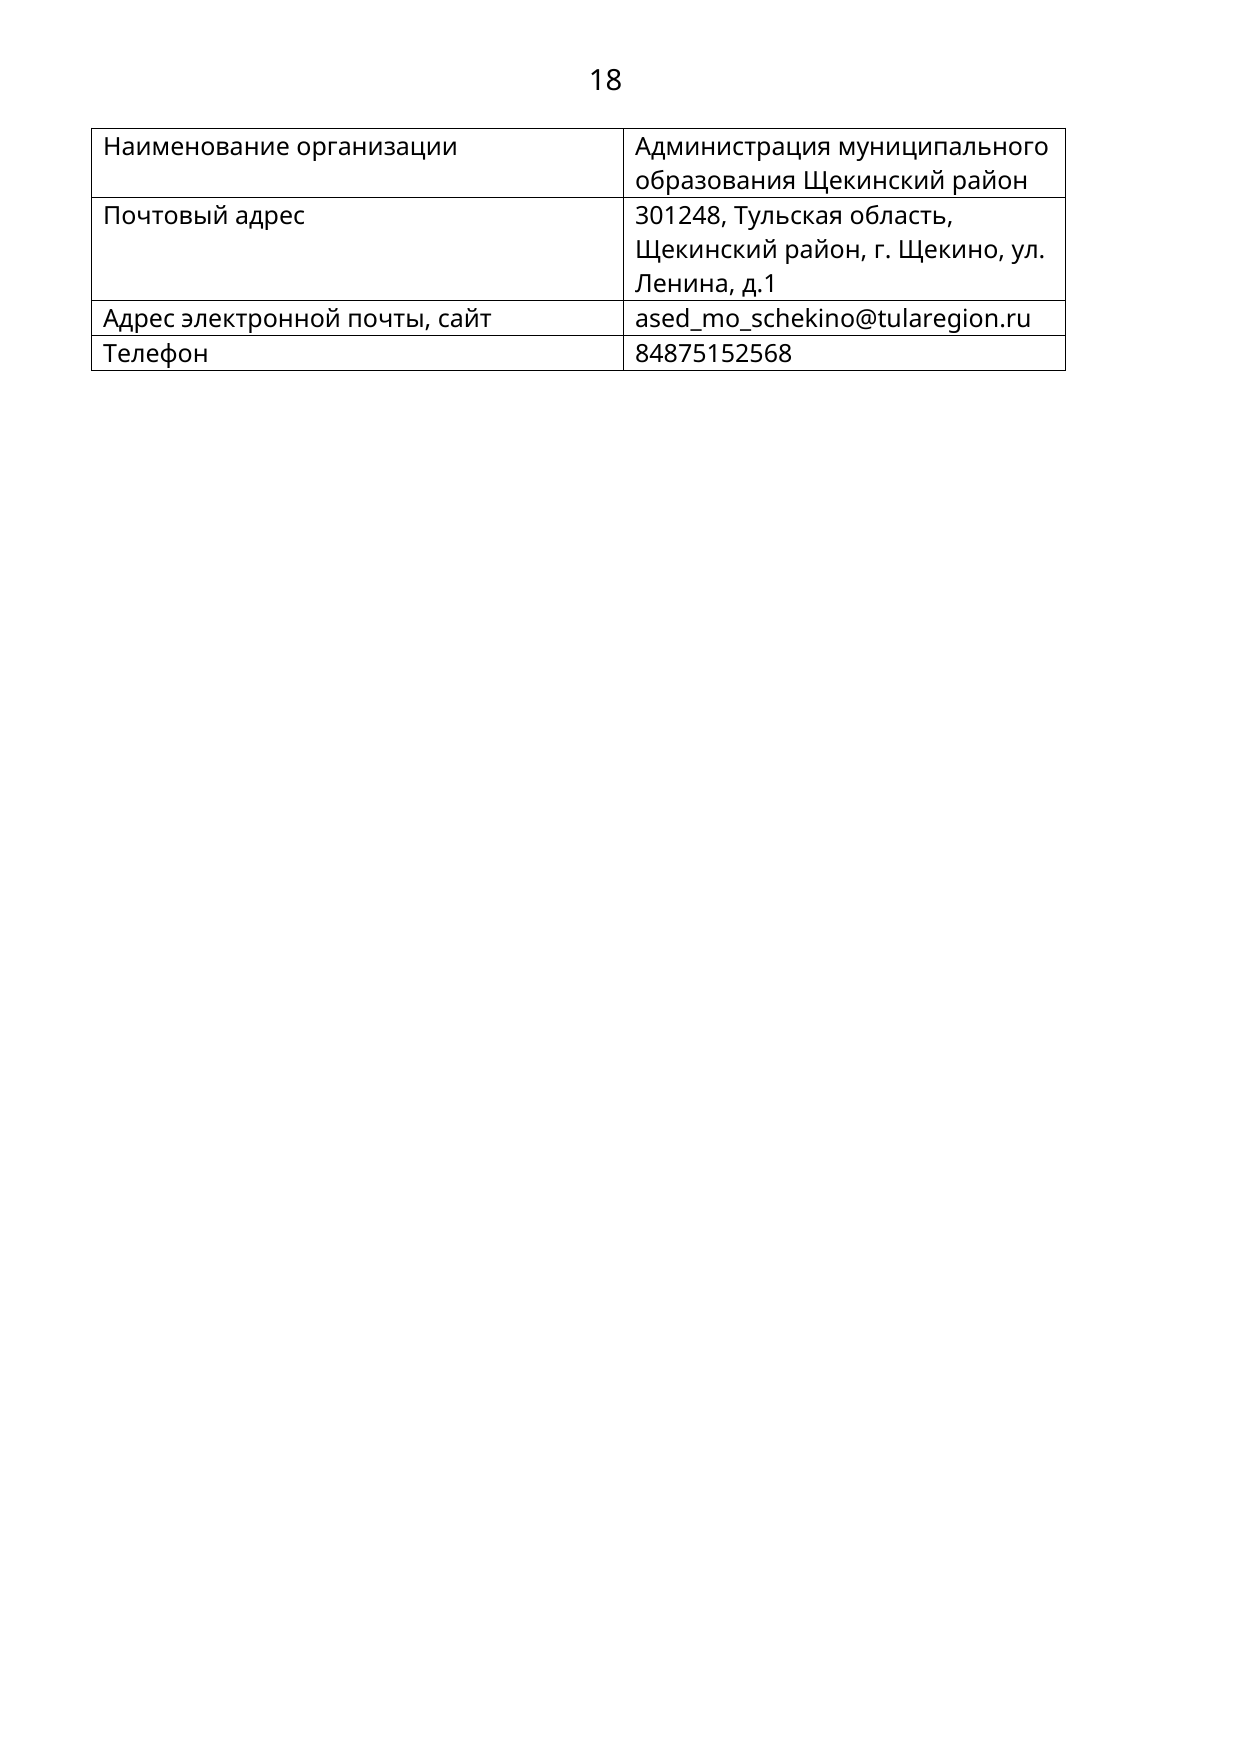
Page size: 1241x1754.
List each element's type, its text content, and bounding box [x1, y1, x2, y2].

table_cell Наименование организации [92, 129, 623, 197]
table_cell Администрация муниципального образования Щекинский район [624, 129, 1065, 197]
table_cell 84875152568 [624, 336, 1065, 370]
table_cell Адрес электронной почты, сайт [92, 301, 623, 335]
table_cell 301248, Тульская область, Щекинский район, г. Щекино, ул. Ленина, д.1 [624, 198, 1065, 300]
table_cell Почтовый адрес [92, 198, 623, 300]
table_cell Телефон [92, 336, 623, 370]
table_cell ased_mo_schekino@tularegion.ru [624, 301, 1065, 335]
